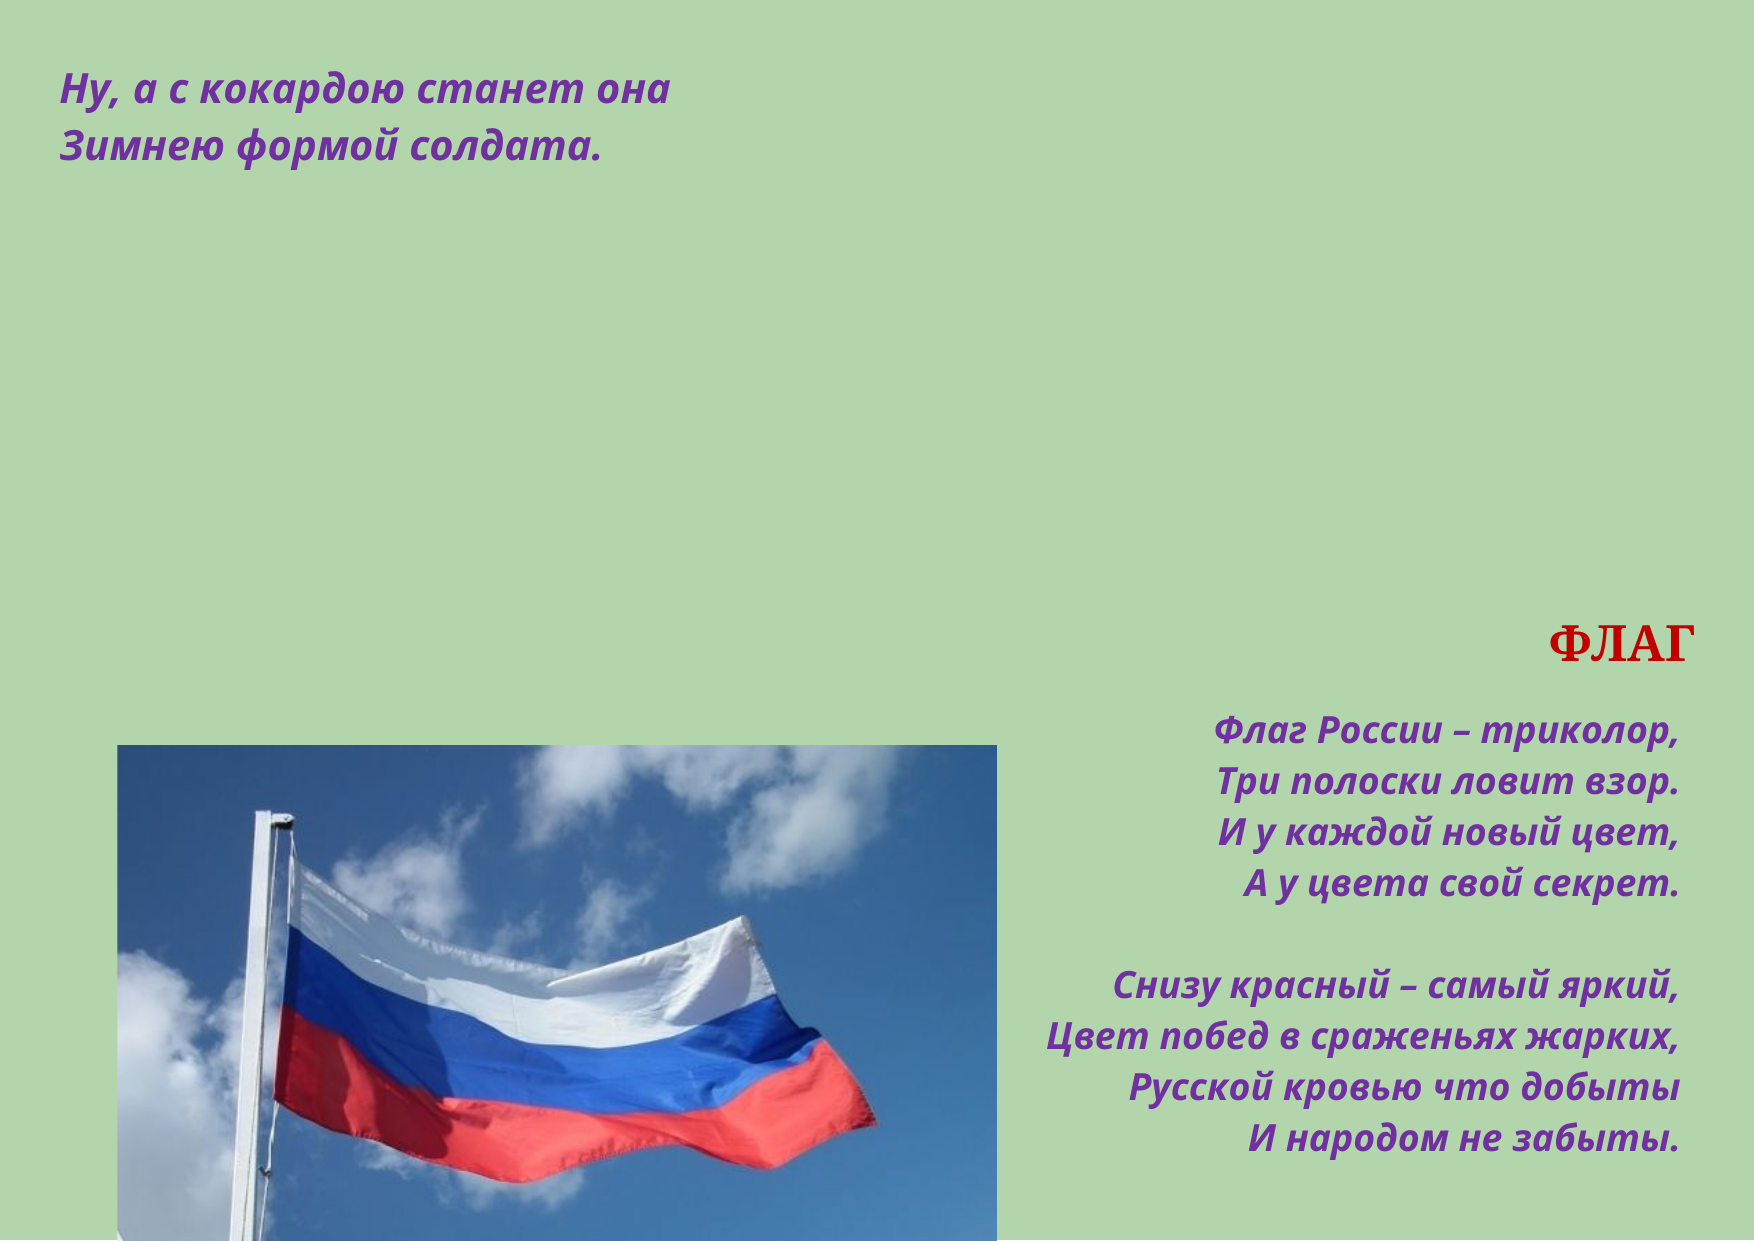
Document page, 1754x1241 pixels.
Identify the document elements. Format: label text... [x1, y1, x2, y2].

text ФЛАГ [59, 617, 1695, 674]
picture [117, 745, 997, 1241]
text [59, 703, 1695, 1163]
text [59, 59, 1695, 173]
